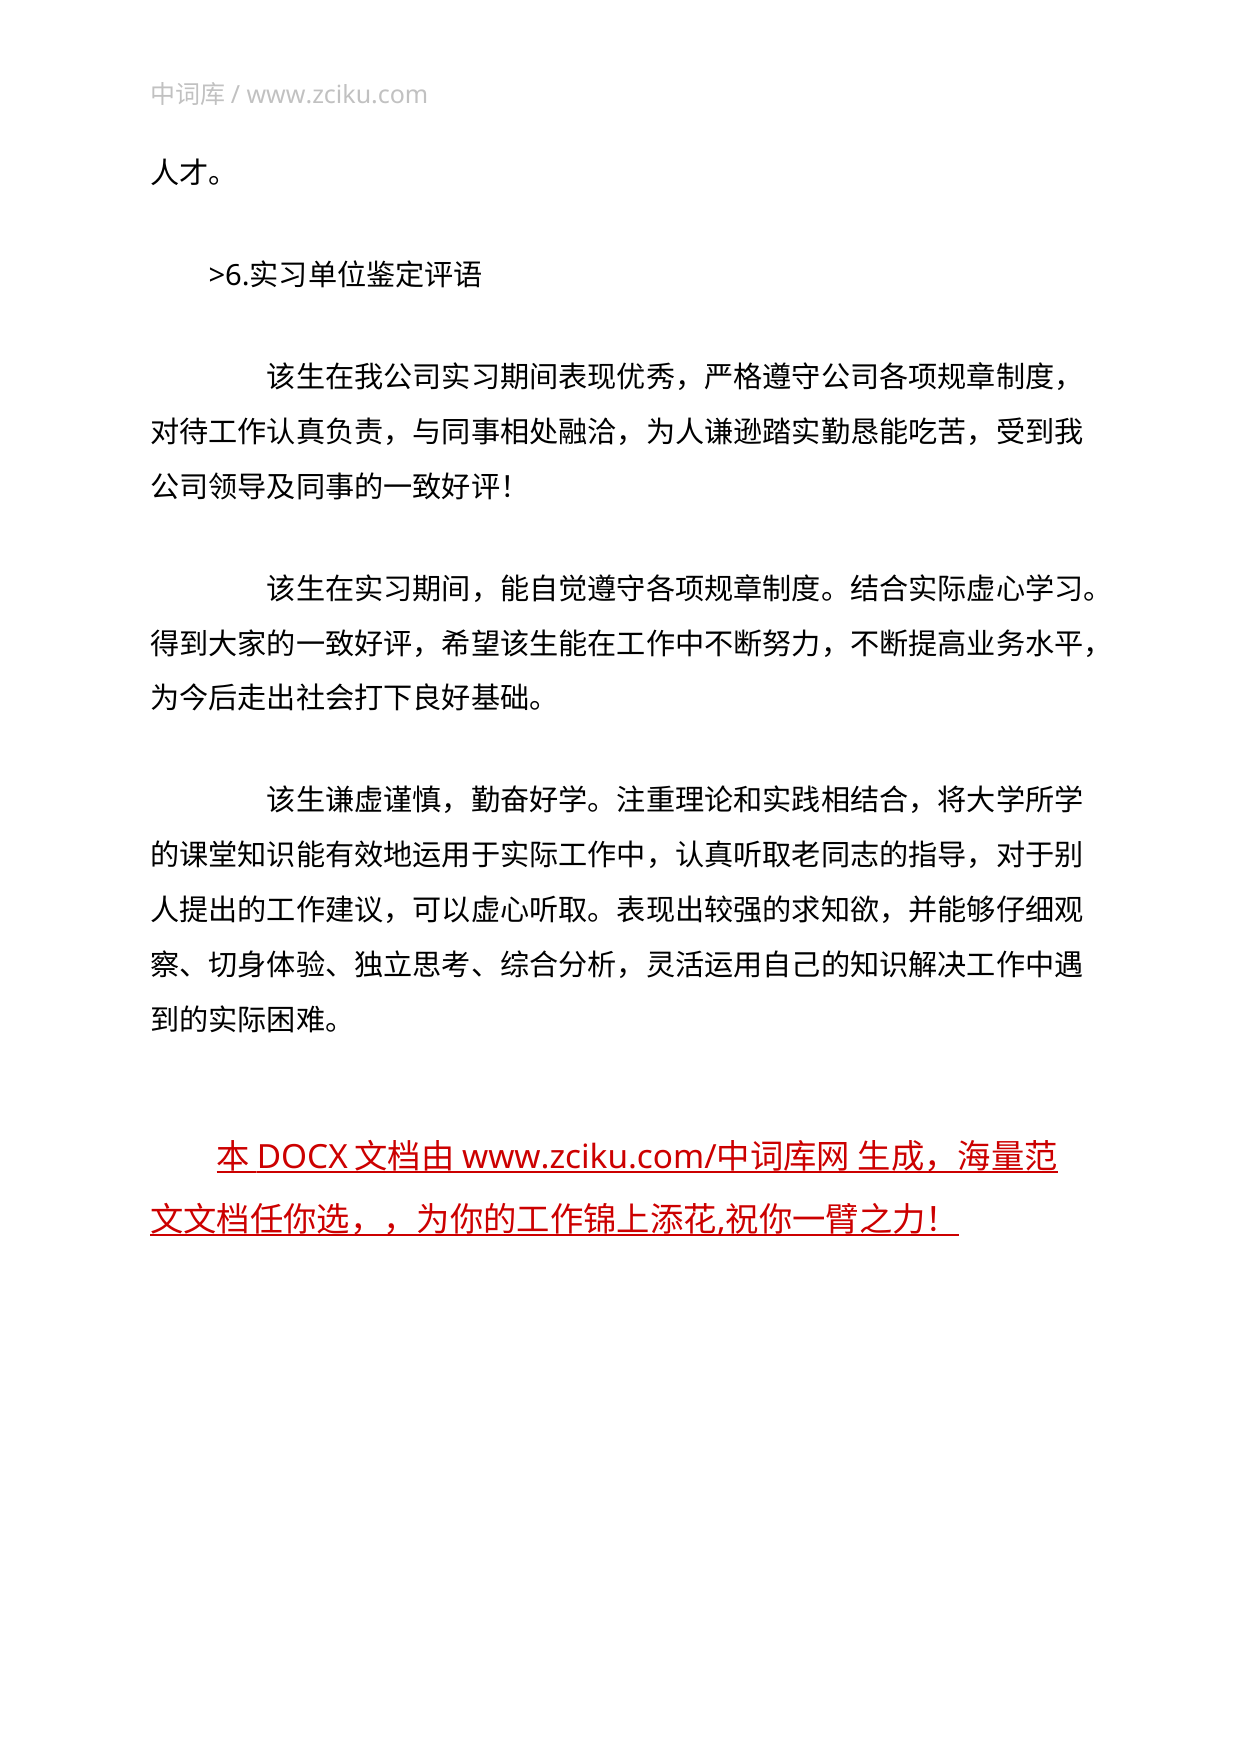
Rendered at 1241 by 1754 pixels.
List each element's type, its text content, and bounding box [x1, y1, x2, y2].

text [150, 150, 1090, 192]
text >6.实习单位鉴定评语 [150, 252, 1090, 294]
text 本DOCX文档由 www.zciku.com/中词库网 生成，海量范文文档任你选，，为你的工作锦上添花,祝你一臂之力！ [150, 1129, 1090, 1241]
text 该生谦虚谨慎，勤奋好学。注重理论和实践相结合，将大学所学的课堂知识能有效地运用于实际工作中，认真听取老同志的指导，对于别人提出的工作建议，可以虚心听取。表现出较强的求知欲，并能够仔细观察、切身体验、独立思考、综合分析，灵活运用自己的知识解决工作中遇到的实际困难。 [150, 777, 1090, 1039]
text 该生在我公司实习期间表现优秀，严格遵守公司各项规章制度，对待工作认真负责，与同事相处融洽，为人谦逊踏实勤恳能吃苦，受到我公司领导及同事的一致好评！ [150, 354, 1090, 506]
text 该生在实习期间，能自觉遵守各项规章制度。结合实际虚心学习。得到大家的一致好评，希望该生能在工作中不断努力，不断提高业务水平，为今后走出社会打下良好基础。 [150, 565, 1090, 717]
